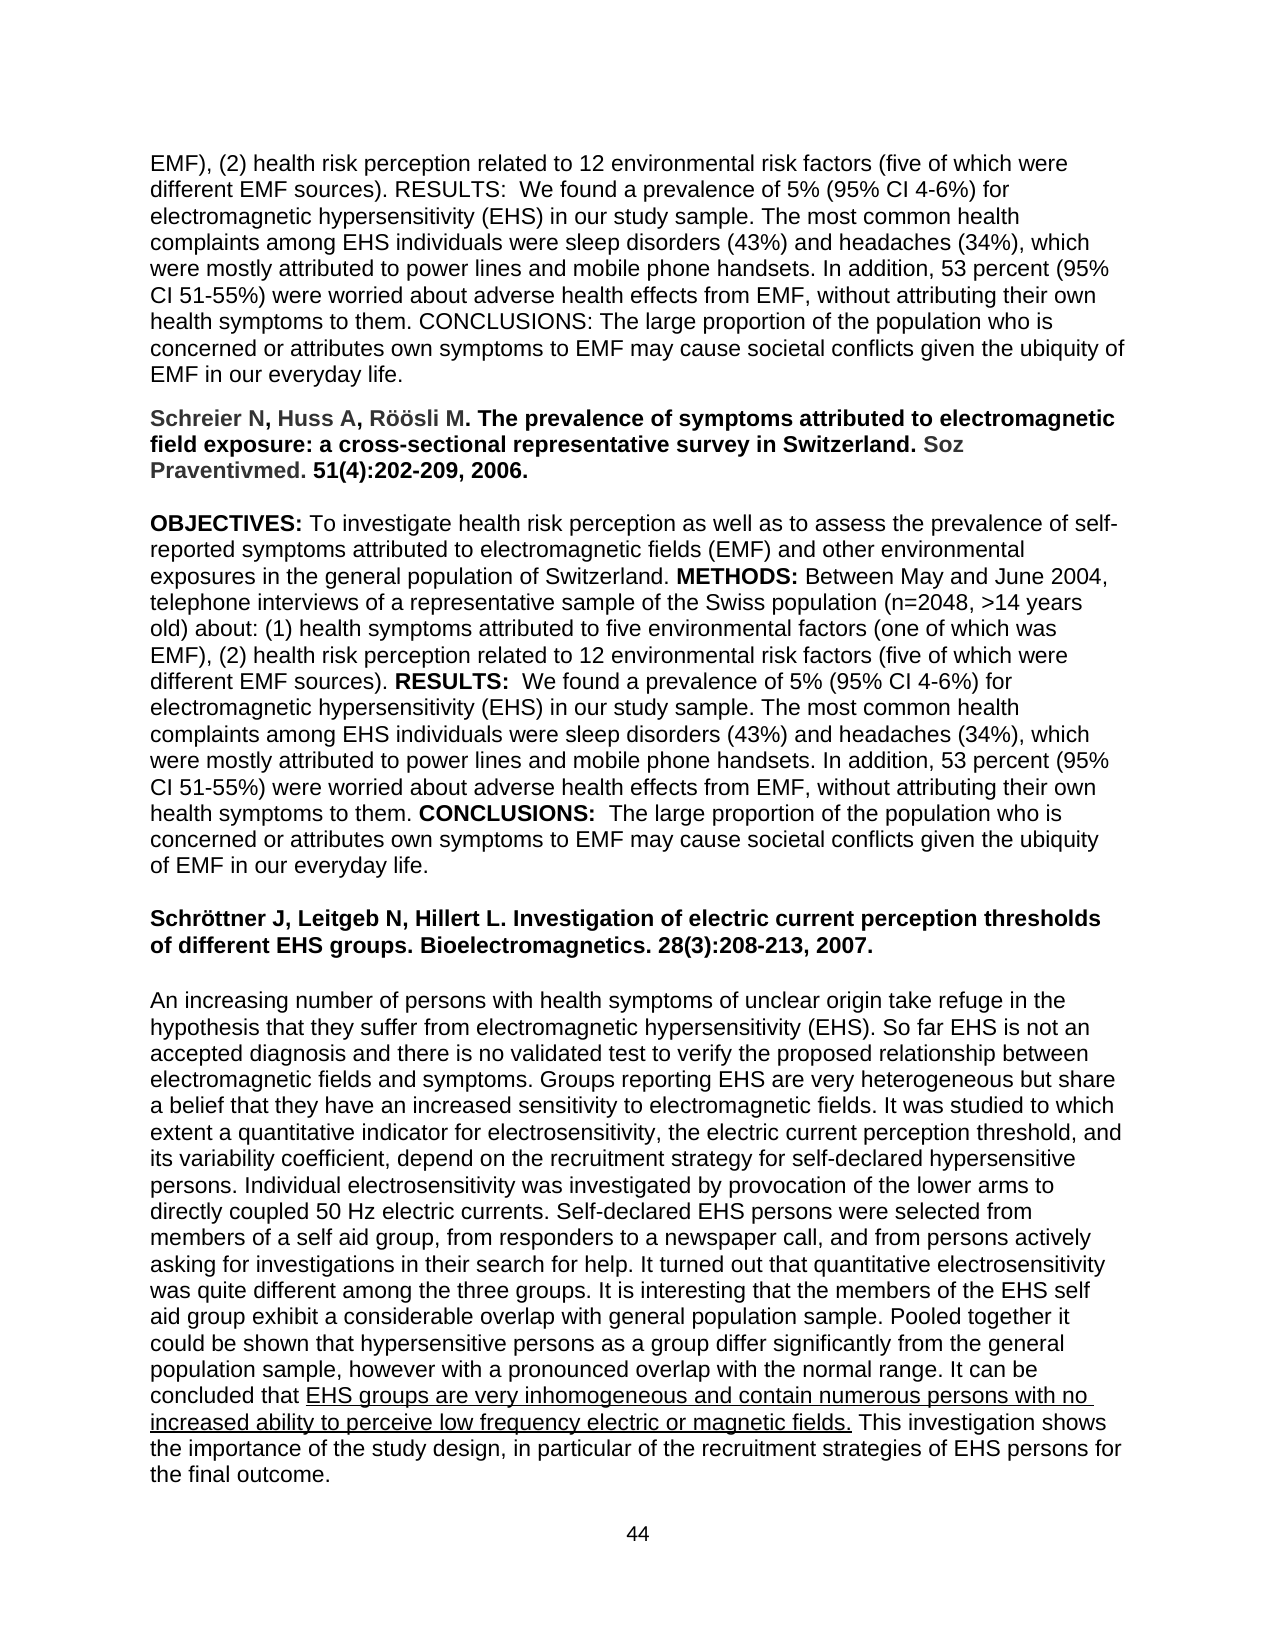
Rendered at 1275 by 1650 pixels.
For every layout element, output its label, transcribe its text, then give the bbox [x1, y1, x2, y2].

text Schröttner J, Leitgeb N, Hillert L. Investigation of electric current perception thresholds of different EHS groups. Bioelectromagnetics. 28(3):208-213, 2007. [150, 905, 1125, 958]
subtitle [150, 150, 1125, 387]
text OBJECTIVES: To investigate health risk perception as well as to assess the prevalence of self-reported symptoms attributed to electromagnetic fields (EMF) and other environmental exposures in the general population of Switzerland. METHODS: Between May and June 2004, telephone interviews of a representative sample of the Swiss population (n=2048, >14 years old) about: (1) health symptoms attributed to five environmental factors (one of which was EMF), (2) health risk perception related to 12 environmental risk factors (five of which were different EMF sources). RESULTS: We found a prevalence of 5% (95% CI 4-6%) for electromagnetic hypersensitivity (EHS) in our study sample. The most common health complaints among EHS individuals were sleep disorders (43%) and headaches (34%), which were mostly attributed to power lines and mobile phone handsets. In addition, 53 percent (95% CI 51-55%) were worried about adverse health effects from EMF, without attributing their own health symptoms to them. CONCLUSIONS: The large proportion of the population who is concerned or attributes own symptoms to EMF may cause societal conflicts given the ubiquity of EMF in our everyday life. [150, 510, 1122, 879]
text An increasing number of persons with health symptoms of unclear origin take refuge in the hypothesis that they suffer from electromagnetic hypersensitivity (EHS). So far EHS is not an accepted diagnosis and there is no validated test to verify the proposed relationship between electromagnetic fields and symptoms. Groups reporting EHS are very heterogeneous but share a belief that they have an increased sensitivity to electromagnetic fields. It was studied to which extent a quantitative indicator for electrosensitivity, the electric current perception threshold, and its variability coefficient, depend on the recruitment strategy for self-declared hypersensitive persons. Individual electrosensitivity was investigated by provocation of the lower arms to directly coupled 50 Hz electric currents. Self-declared EHS persons were selected from members of a self aid group, from responders to a newspaper call, and from persons actively asking for investigations in their search for help. It turned out that quantitative electrosensitivity was quite different among the three groups. It is interesting that the members of the EHS self aid group exhibit a considerable overlap with general population sample. Pooled together it could be shown that hypersensitive persons as a group differ significantly from the general population sample, however with a pronounced overlap with the normal range. It can be concluded that EHS groups are very inhomogeneous and contain numerous persons with no increased ability to perceive low frequency electric or magnetic fields. This investigation shows the importance of the study design, in particular of the recruitment strategies of EHS persons for the final outcome. [150, 987, 1125, 1488]
